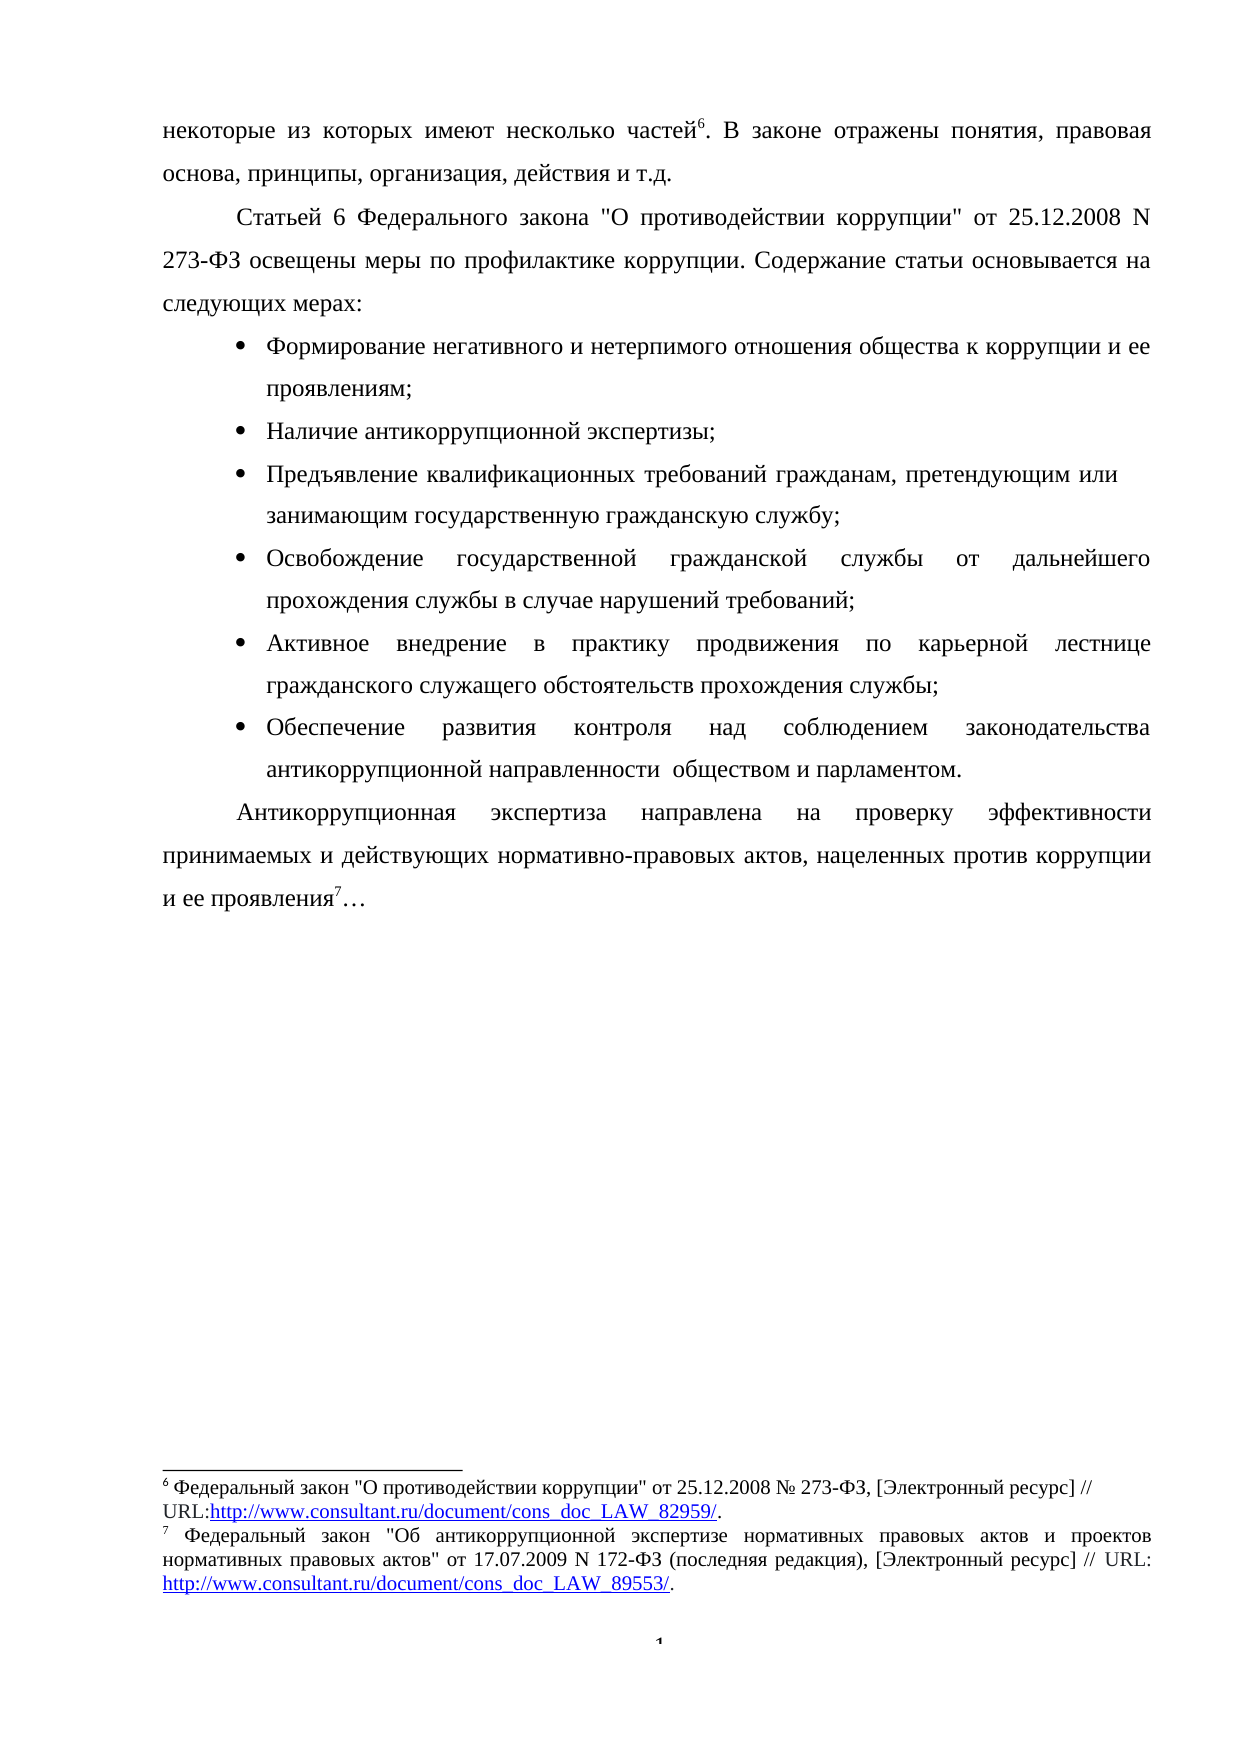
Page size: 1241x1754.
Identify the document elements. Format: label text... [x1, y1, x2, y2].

text 7 Федеральный закон "Об антикоррупционной экспертизе нормативных правовых актов и проектов нормативных правовых актов" от 17.07.2009 N 172-ФЗ (последняя редакция), [Электронный ресурс] // URL: http://www.consultant.ru/document/cons_doc_LAW_89553/. [162, 1523, 1152, 1595]
list Обеспечение развития контроля над соблюдением законодательства антикоррупционной направленности обществом и парламентом. [236, 712, 1152, 783]
list Освобождение государственной гражданской службы от дальнейшего прохождения службы в случае нарушений требований; [236, 543, 1152, 614]
list Формирование негативного и нетерпимого отношения общества к коррупции и ее проявлениям; [236, 331, 1152, 402]
text Статьей 6 Федерального закона "О противодействии коррупции" от 25.12.2008 N 273-ФЗ освещены меры по профилактике коррупции. Содержание статьи основывается на следующих мерах: [162, 202, 1151, 317]
text некоторые из которых имеют несколько частей6. В законе отражены понятия, правовая основа, принципы, организация, действия и т.д. [162, 115, 1152, 187]
list Предъявление квалификационных требований гражданам, претендующим или занимающим государственную гражданскую службу; [236, 459, 1151, 529]
text Антикоррупционная экспертиза направлена на проверку эффективности принимаемых и действующих нормативно-правовых актов, нацеленных против коррупции и ее проявления7… [162, 797, 1152, 912]
list Наличие антикоррупционной экспертизы; [236, 416, 1192, 444]
list Активное внедрение в практику продвижения по карьерной лестнице гражданского служащего обстоятельств прохождения службы; [236, 628, 1152, 699]
text 6 Федеральный закон "О противодействии коррупции" от 25.12.2008 № 273-ФЗ, [Электронный ресурс] // URL:http://www.consultant.ru/document/cons_doc_LAW_82959/. [162, 1474, 1093, 1523]
